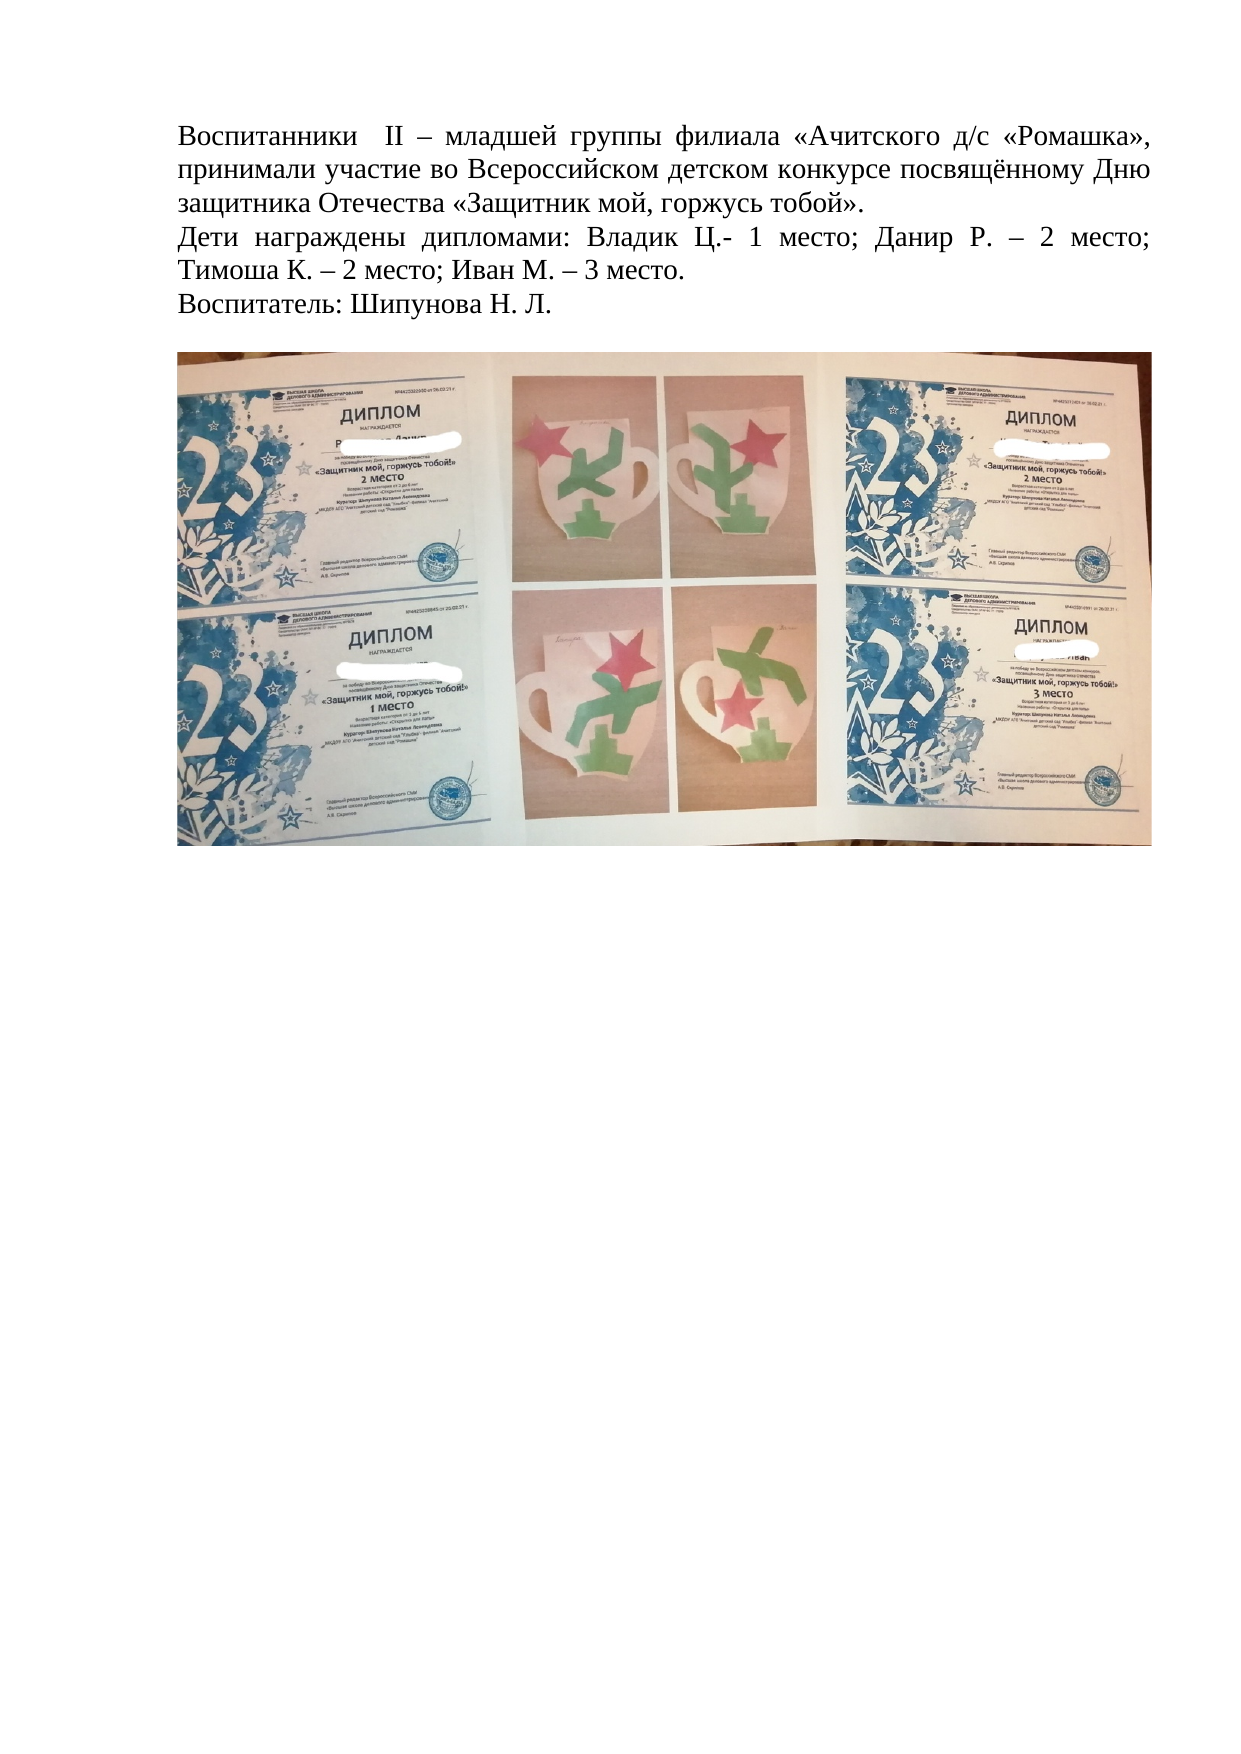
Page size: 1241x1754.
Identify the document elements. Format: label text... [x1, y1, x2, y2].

text Дети награждены дипломами: Владик Ц.- 1 место; Данир Р. – 2 место; Тимоша К. – 2 место; Иван М. – 3 место. [177, 219, 1152, 286]
text Воспитанники II – младшей группы филиала «Ачитского д/с «Ромашка», принимали участие во Всероссийском детском конкурсе посвящённому Дню защитника Отечества «Защитник мой, горжусь тобой». [177, 118, 1152, 219]
text Воспитатель: Шипунова Н. Л. [177, 286, 1152, 319]
picture [177, 352, 1152, 846]
